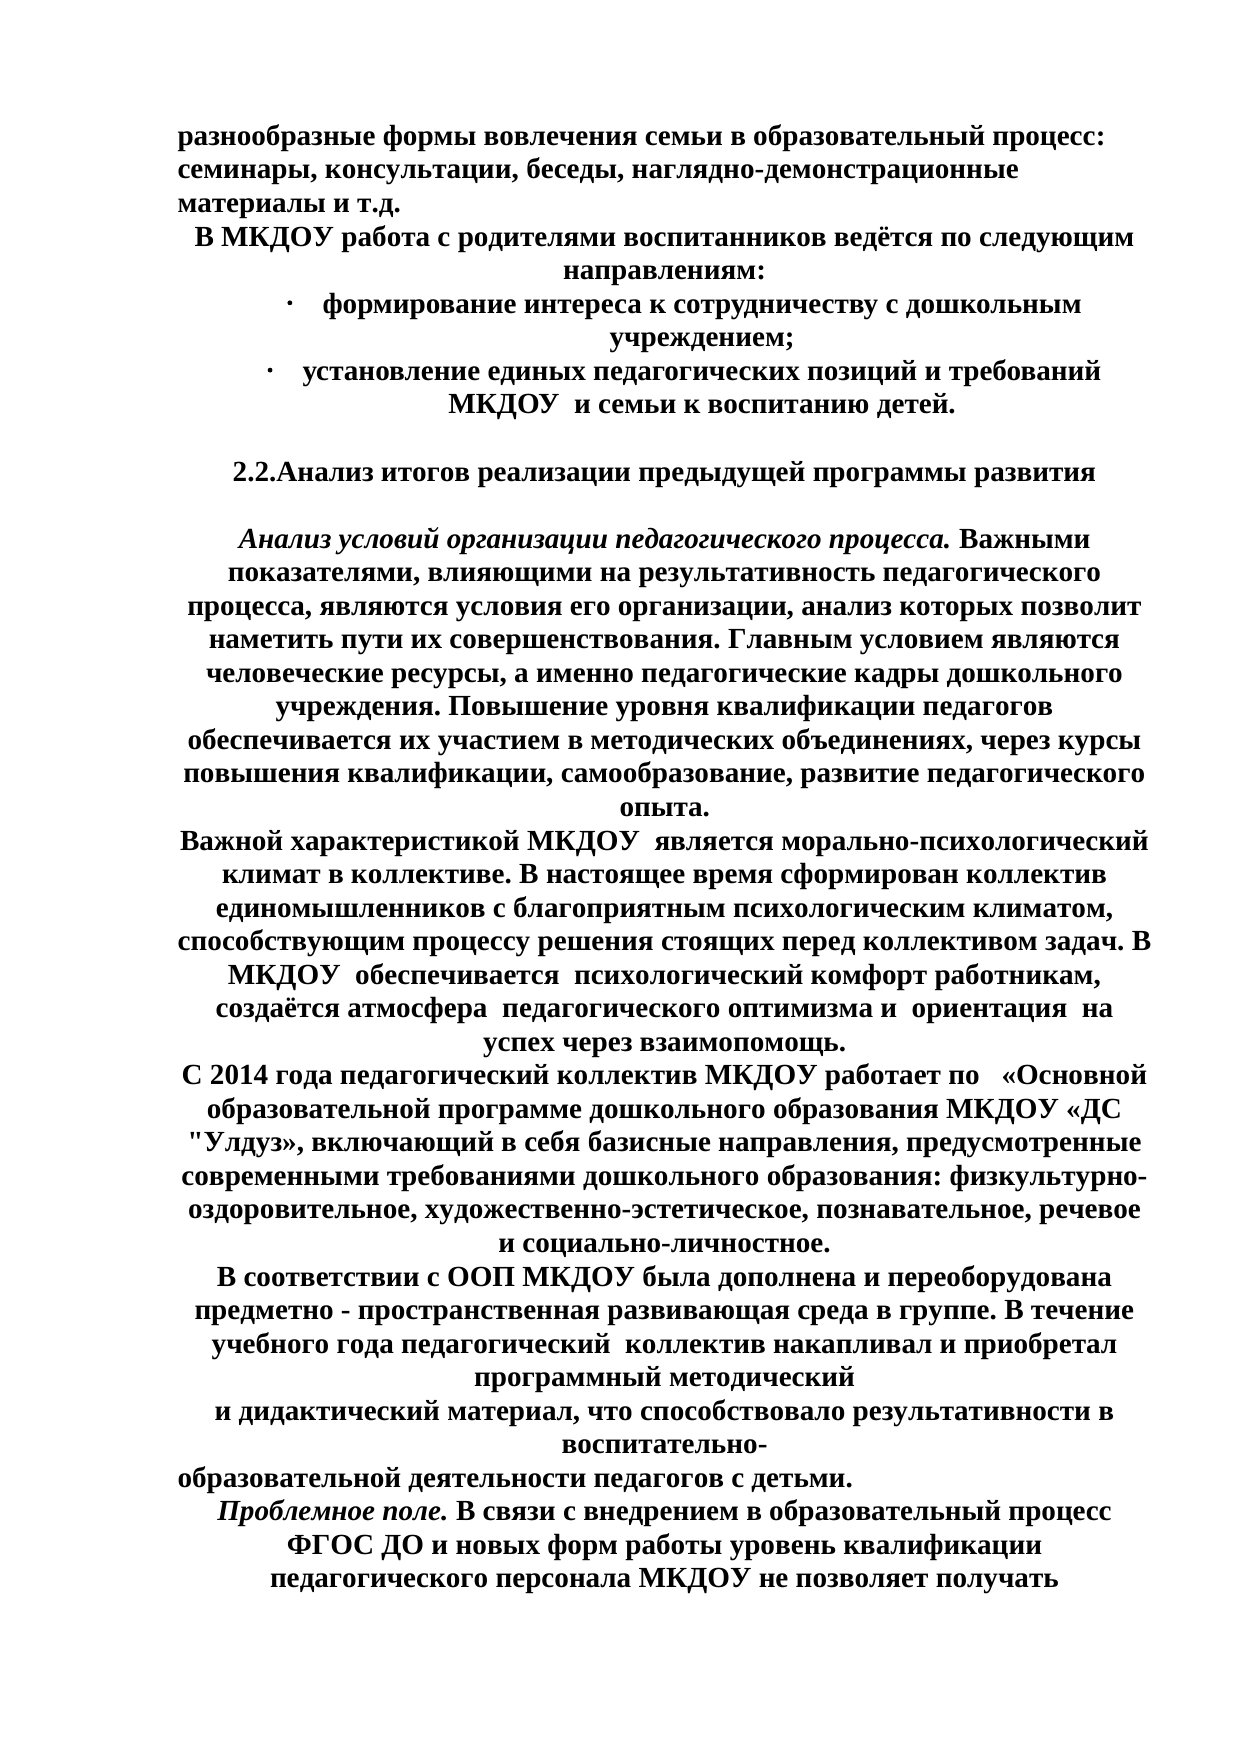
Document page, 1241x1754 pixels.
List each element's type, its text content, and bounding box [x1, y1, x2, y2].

text образовательной деятельности педагогов с детьми. [177, 1460, 1152, 1493]
text В соответствии с ООП МКДОУ была дополнена и переоборудована предметно - пространственная развивающая среда в группе. В течение учебного года педагогический коллектив накапливал и приобретал программный методический [177, 1259, 1152, 1393]
text Анализ условий организации педагогического процесса. Важными показателями, влияющими на результативность педагогического процесса, являются условия его организации, анализ которых позволит наметить пути их совершенствования. Главным условием являются человеческие ресурсы, а именно педагогические кадры дошкольного учреждения. Повышение уровня квалификации педагогов обеспечивается их участием в методических объединениях, через курсы повышения квалификации, самообразование, развитие педагогического опыта. [177, 521, 1152, 823]
text 2.2.Анализ итогов реализации предыдущей программы развития [177, 454, 1152, 487]
text С 2014 года педагогический коллектив МКДОУ работает по «Основной образовательной программе дошкольного образования МКДОУ «ДС "Улдуз», включающий в себя базисные направления, предусмотренные современными требованиями дошкольного образования: физкультурно-оздоровительное, художественно-эстетическое, познавательное, речевое и социально-личностное. [177, 1057, 1152, 1259]
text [177, 1493, 1152, 1594]
list установление единых педагогических позиций и требований МКДОУ и семьи к воспитанию детей. [215, 353, 1152, 420]
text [177, 118, 1152, 219]
text В МКДОУ работа с родителями воспитанников ведётся по следующим направлениям: [177, 219, 1152, 286]
list формирование интереса к сотрудничеству с дошкольным учреждением; [215, 286, 1152, 353]
text и дидактический материал, что способствовало результативности в воспитательно- [177, 1393, 1152, 1460]
text Важной характеристикой МКДОУ является морально-психологический климат в коллективе. В настоящее время сформирован коллектив единомышленников с благоприятным психологическим климатом, способствующим процессу решения стоящих перед коллективом задач. В МКДОУ обеспечивается психологический комфорт работникам, создаётся атмосфера педагогического оптимизма и ориентация на успех через взаимопомощь. [177, 823, 1152, 1057]
